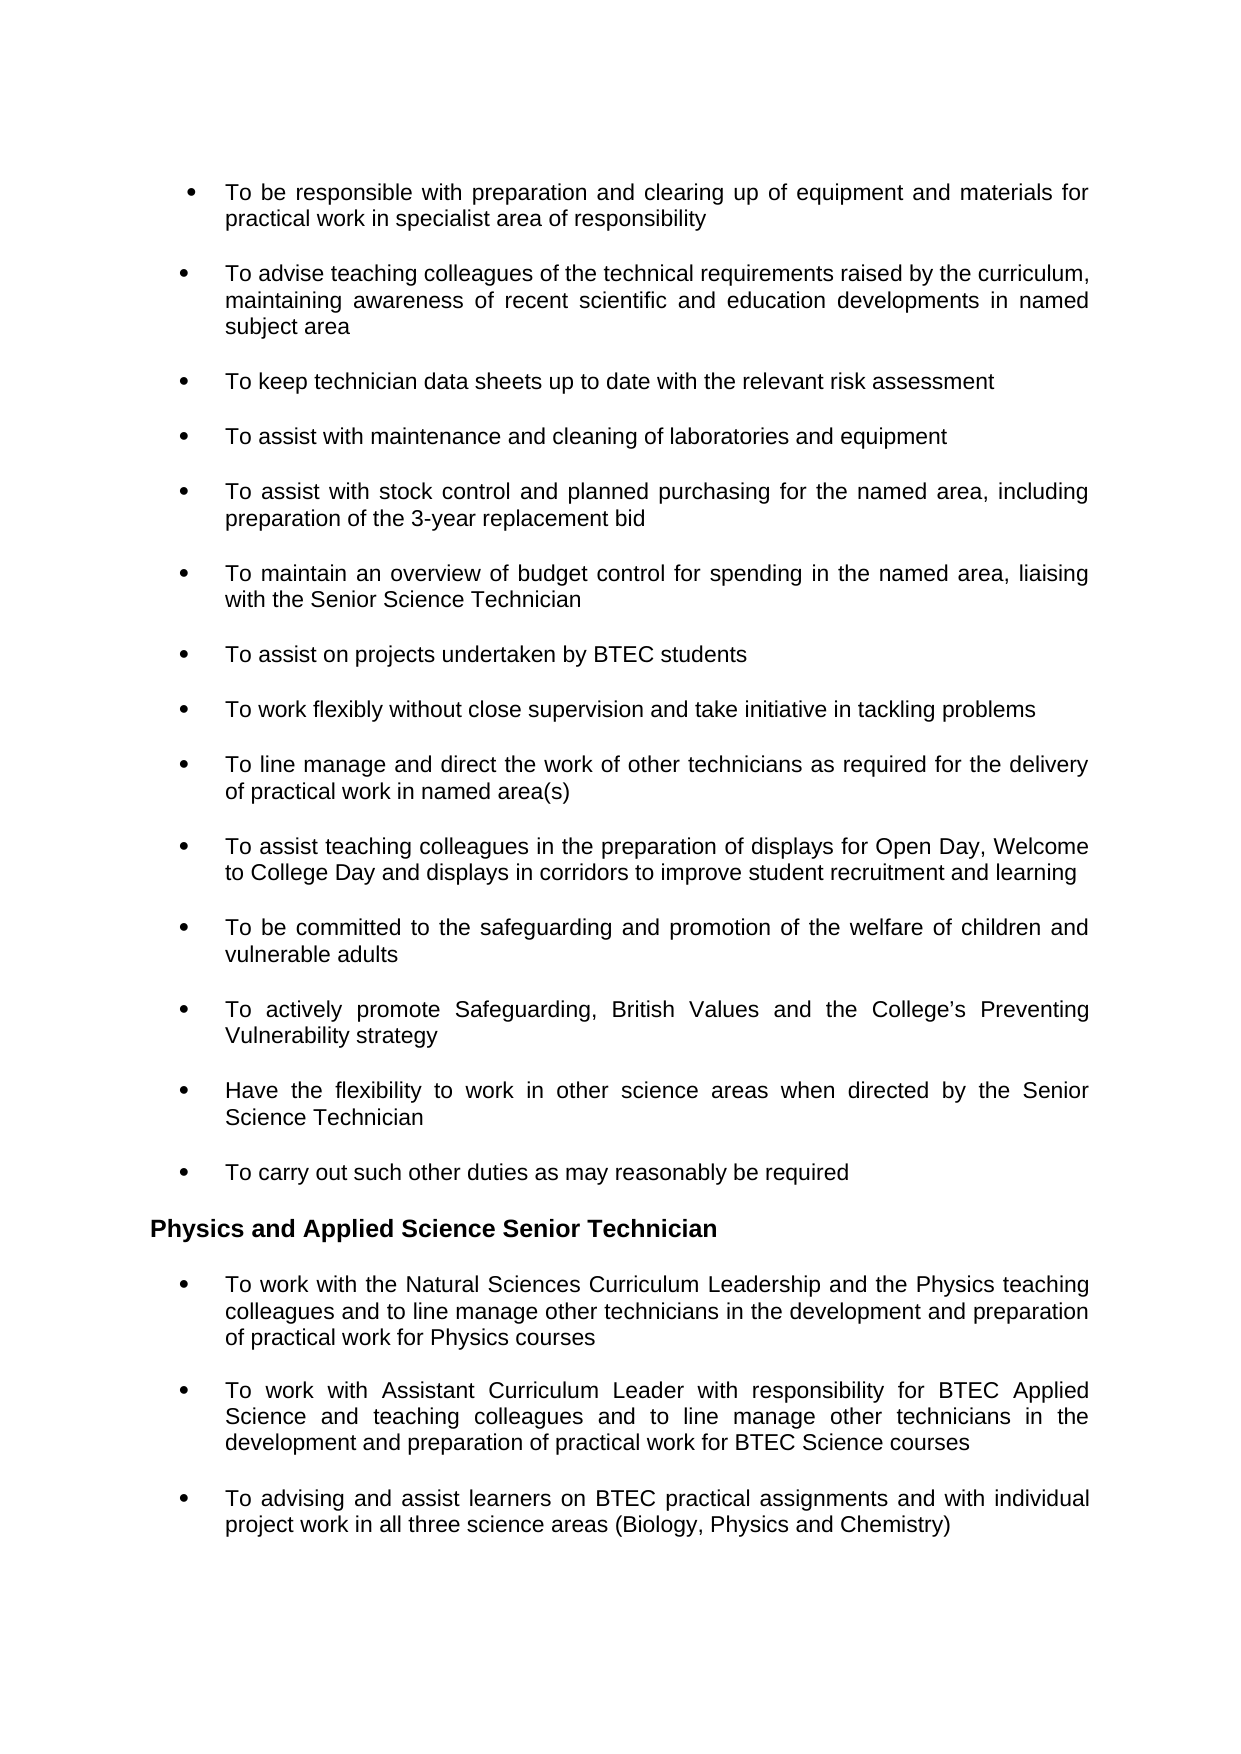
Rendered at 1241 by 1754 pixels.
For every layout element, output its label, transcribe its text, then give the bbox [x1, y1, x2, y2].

text Physics and Applied Science Senior Technician [150, 1214, 1090, 1242]
list To work flexibly without close supervision and take initiative in tackling problems [180, 696, 1090, 723]
list To maintain an overview of budget control for spending in the named area, liaising with the Senior Science Technician [180, 560, 1090, 612]
list To advising and assist learners on BTEC practical assignments and with individual project work in all three science areas (Biology, Physics and Chemistry) [180, 1484, 1090, 1537]
list To work with the Natural Sciences Curriculum Leadership and the Physics teaching colleagues and to line manage other technicians in the development and preparation of practical work for Physics courses [180, 1271, 1090, 1350]
list To assist on projects undertaken by BTEC students [180, 641, 1090, 667]
list To line manage and direct the work of other technicians as required for the delivery of practical work in named area(s) [180, 751, 1090, 804]
list To be committed to the safeguarding and promotion of the welfare of children and vulnerable adults [180, 914, 1090, 967]
list To assist teaching colleagues in the preparation of displays for Open Day, Welcome to College Day and displays in corridors to improve student recruitment and learning [180, 833, 1090, 886]
list To advise teaching colleagues of the technical requirements raised by the curriculum, maintaining awareness of recent scientific and education developments in named subject area [180, 260, 1090, 339]
list To keep technician data sheets up to date with the relevant risk assessment [180, 368, 1090, 394]
list To work with Assistant Curriculum Leader with responsibility for BTEC Applied Science and teaching colleagues and to line manage other technicians in the development and preparation of practical work for BTEC Science courses [180, 1377, 1090, 1456]
list To actively promote Safeguarding, British Values and the College’s Preventing Vulnerability strategy [180, 996, 1090, 1048]
list To carry out such other duties as may reasonably be required [180, 1159, 1090, 1185]
list To assist with maintenance and cleaning of laboratories and equipment [180, 423, 1090, 449]
list Have the flexibility to work in other science areas when directed by the Senior Science Technician [180, 1077, 1090, 1130]
list To be responsible with preparation and clearing up of equipment and materials for practical work in specialist area of responsibility [187, 179, 1090, 231]
list To assist with stock control and planned purchasing for the named area, including preparation of the 3-year replacement bid [180, 478, 1090, 531]
